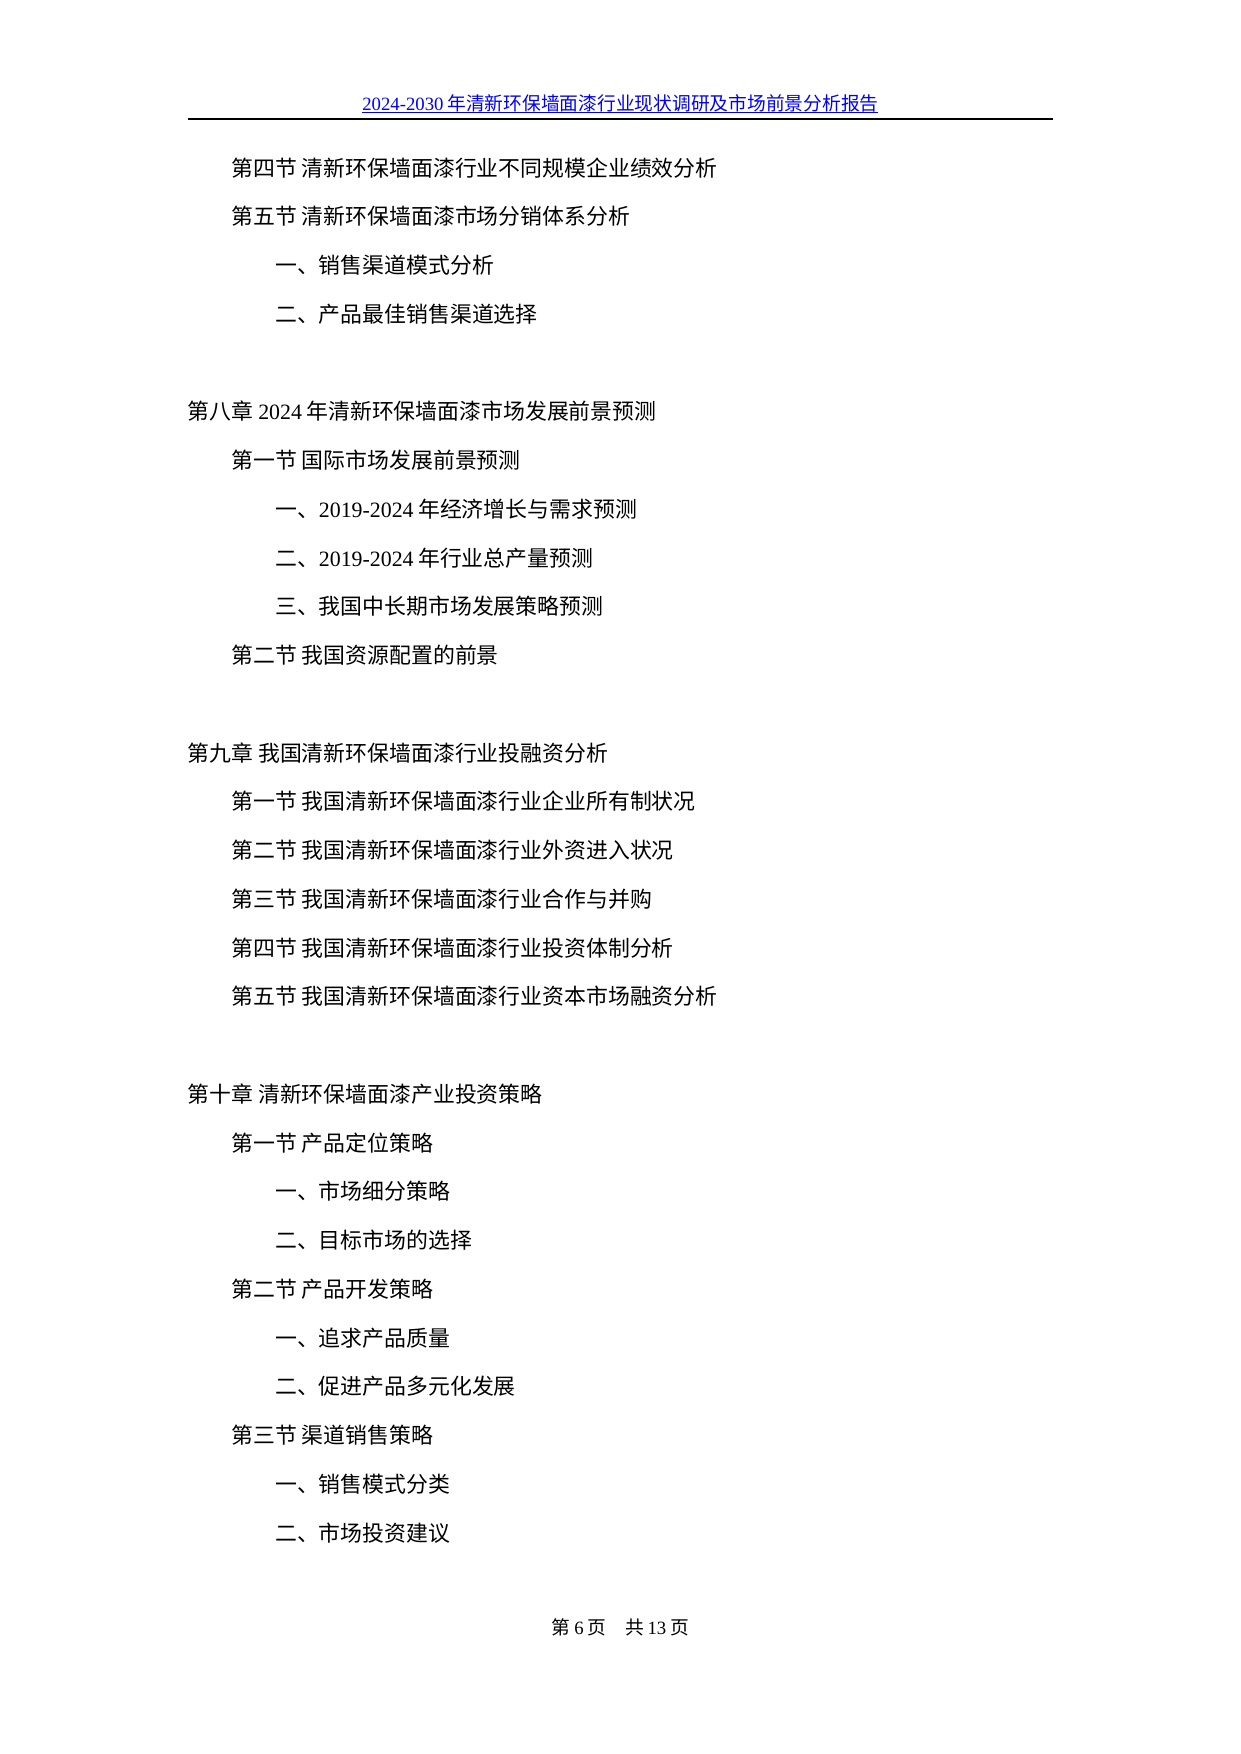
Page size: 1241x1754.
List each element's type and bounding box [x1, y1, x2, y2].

text [187, 150, 1053, 1548]
